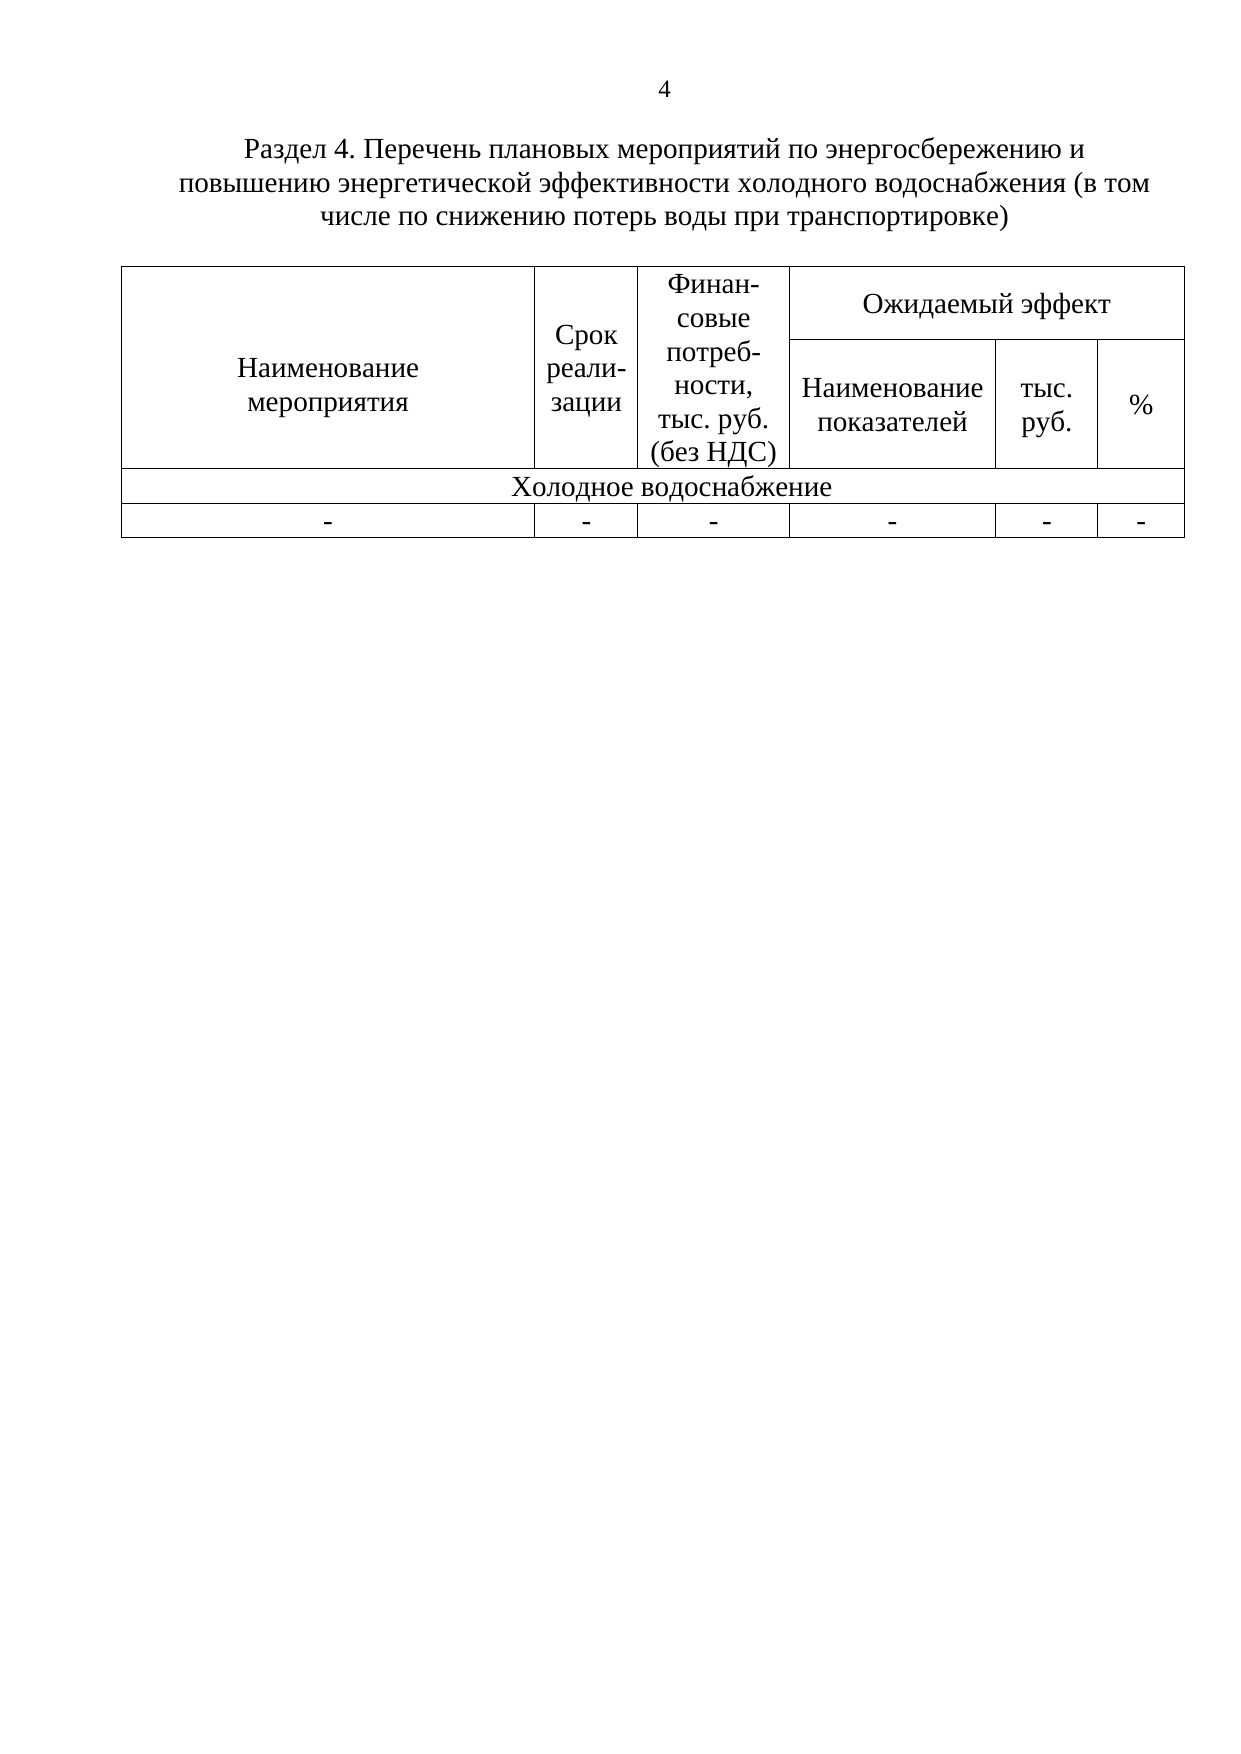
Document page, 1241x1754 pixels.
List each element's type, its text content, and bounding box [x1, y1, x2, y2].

table_cell - [535, 504, 637, 537]
table_cell % [1098, 340, 1184, 468]
table_header Наименование мероприятия [122, 267, 534, 468]
table_cell Холодное водоснабжение [122, 469, 1184, 502]
table_cell - [122, 504, 534, 537]
table_header Ожидаемый эффект [790, 267, 1184, 339]
table_header Финан-совые потреб-ности, тыс. руб. (без НДС) [638, 267, 789, 468]
table_header Срок реали-зации [535, 267, 637, 468]
text Раздел 4. Перечень плановых мероприятий по энергосбережению и повышению энергетической эффективности холодного водоснабжения (в том числе по снижению потерь воды при транспортировке) [177, 131, 1152, 232]
table_cell - [1098, 504, 1184, 537]
table_cell - [638, 504, 789, 537]
table_cell - [790, 504, 995, 537]
table_cell - [996, 504, 1097, 537]
table_cell тыс. руб. [996, 340, 1097, 468]
table_cell Наименование показателей [790, 340, 995, 468]
